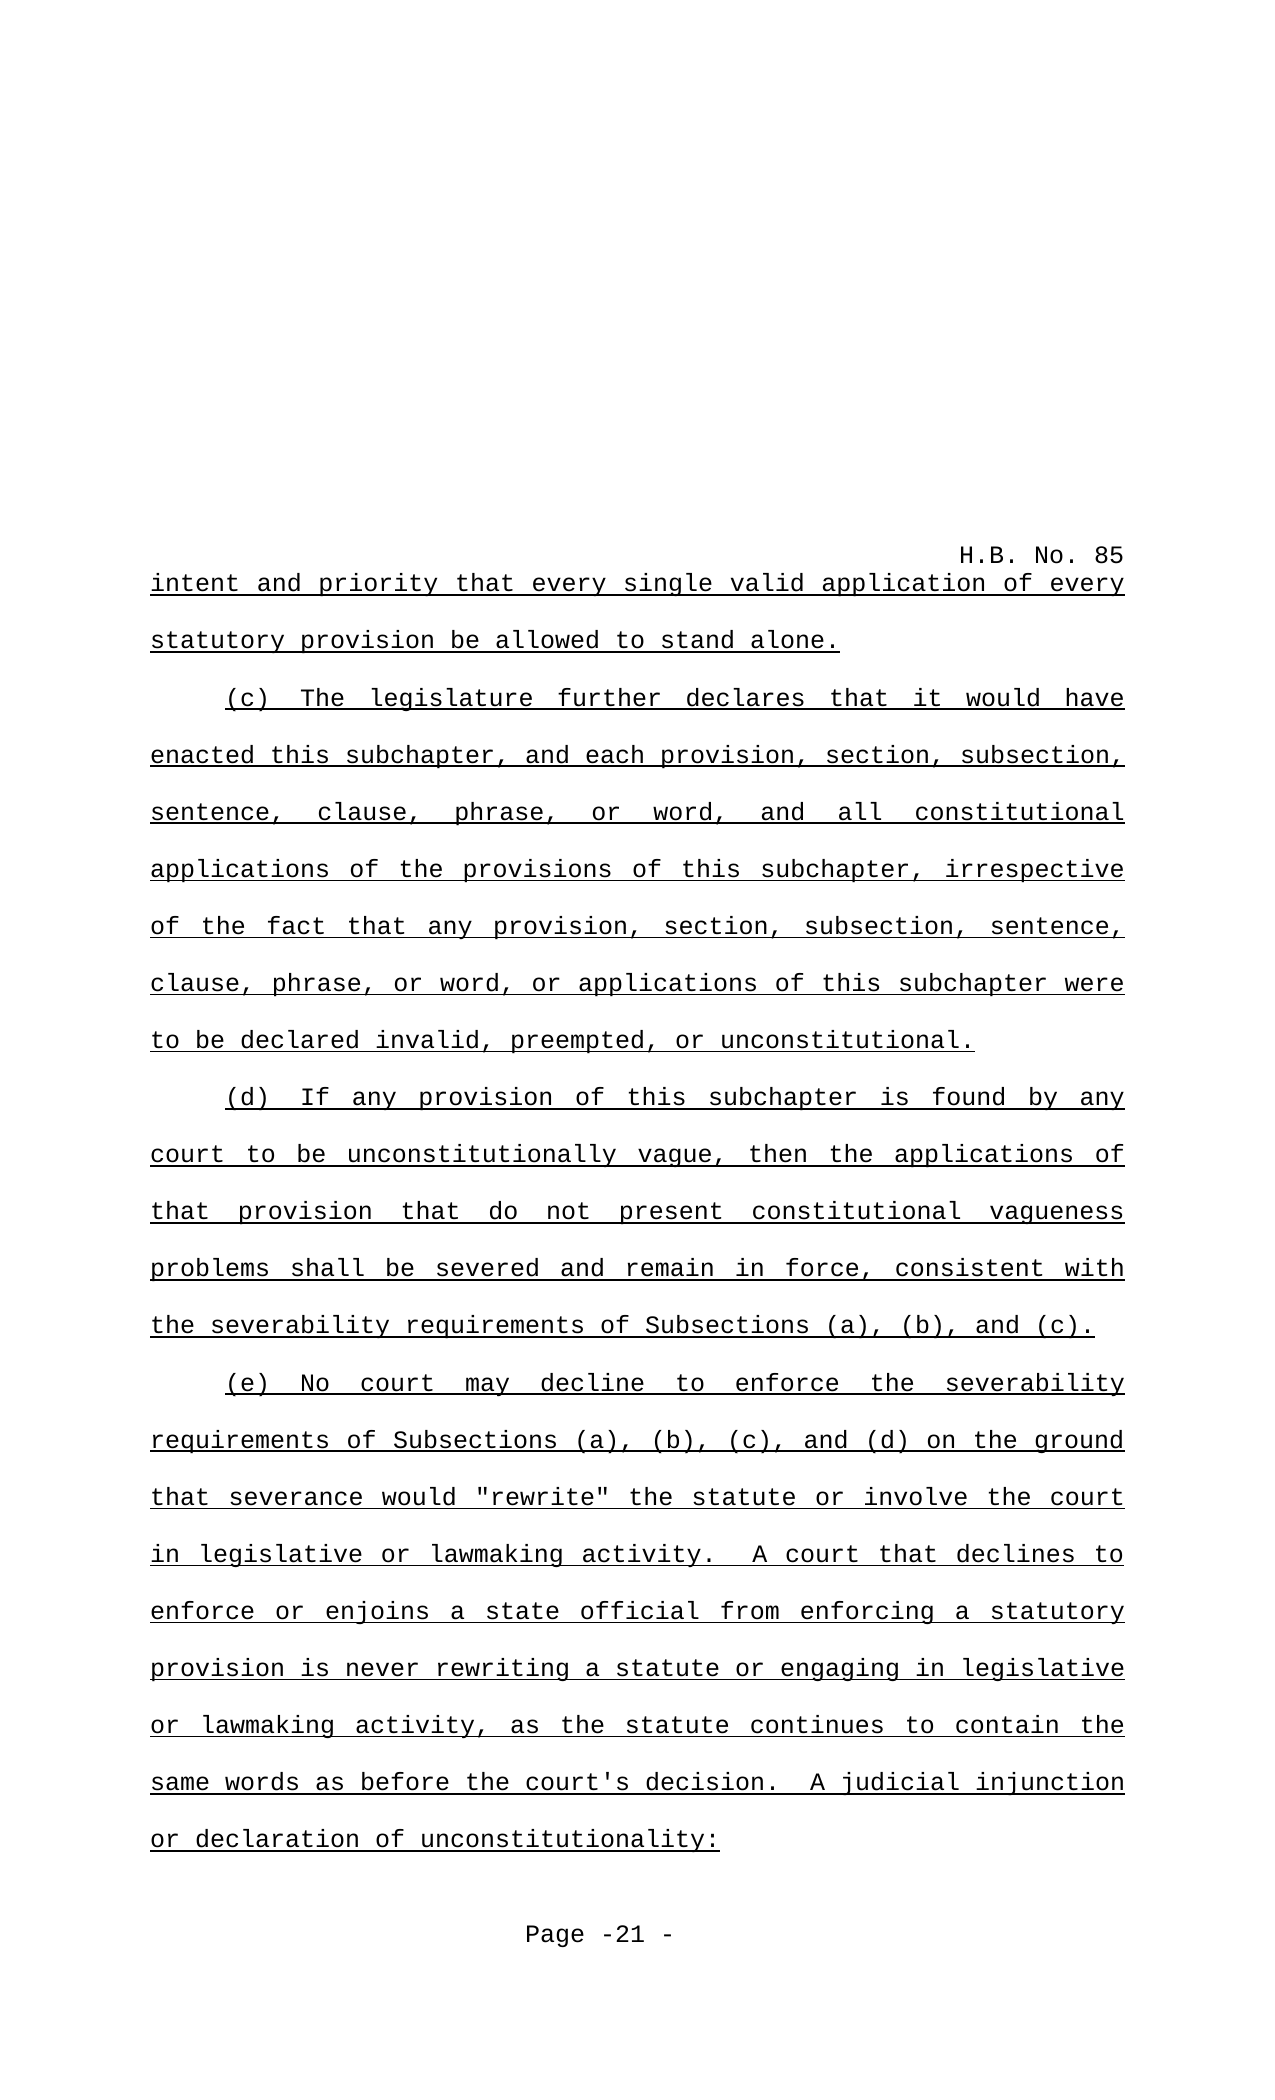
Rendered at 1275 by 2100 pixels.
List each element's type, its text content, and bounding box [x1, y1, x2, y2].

text (c) The legislature further declares that it would have enacted this subchapter, and each provision, section, subsection, sentence, clause, phrase, or word, and all constitutional applications of the provisions of this subchapter, irrespective of the fact that any provision, section, subsection, sentence, clause, phrase, or word, or applications of this subchapter were to be declared invalid, preempted, or unconstitutional. [150, 767, 1125, 822]
text (d) If any provision of this subchapter is found by any court to be unconstitutionally vague, then the applications of that provision that do not present constitutional vagueness problems shall be severed and remain in force, consistent with the severability requirements of Subsections (a), (b), and (c). [150, 1084, 1125, 1165]
text (d) If any provision of this subchapter is found by any court to be unconstitutionally vague, then the applications of that provision that do not present constitutional vagueness problems shall be severed and remain in force, consistent with the severability requirements of Subsections (a), (b), and (c). [150, 1281, 1125, 1341]
text (e) No court may decline to enforce the severability requirements of Subsections (a), (b), (c), and (d) on the ground that severance would "rewrite" the statute or involve the court in legislative or lawmaking activity. A court that declines to enforce or enjoins a state official from enforcing a statutory provision is never rewriting a statute or engaging in legislative or lawmaking activity, as the statute continues to contain the same words as before the court's decision. A judicial injunction or declaration of unconstitutionality: [150, 1795, 1125, 1855]
text (e) No court may decline to enforce the severability requirements of Subsections (a), (b), (c), and (d) on the ground that severance would "rewrite" the statute or involve the court in legislative or lawmaking activity. A court that declines to enforce or enjoins a state official from enforcing a statutory provision is never rewriting a statute or engaging in legislative or lawmaking activity, as the statute continues to contain the same words as before the court's decision. A judicial injunction or declaration of unconstitutionality: [150, 1737, 1125, 1793]
text (e) No court may decline to enforce the severability requirements of Subsections (a), (b), (c), and (d) on the ground that severance would "rewrite" the statute or involve the court in legislative or lawmaking activity. A court that declines to enforce or enjoins a state official from enforcing a statutory provision is never rewriting a statute or engaging in legislative or lawmaking activity, as the statute continues to contain the same words as before the court's decision. A judicial injunction or declaration of unconstitutionality: [150, 1509, 1125, 1622]
text (c) The legislature further declares that it would have enacted this subchapter, and each provision, section, subsection, sentence, clause, phrase, or word, and all constitutional applications of the provisions of this subchapter, irrespective of the fact that any provision, section, subsection, sentence, clause, phrase, or word, or applications of this subchapter were to be declared invalid, preempted, or unconstitutional. [150, 685, 1125, 765]
text (d) If any provision of this subchapter is found by any court to be unconstitutionally vague, then the applications of that provision that do not present constitutional vagueness problems shall be severed and remain in force, consistent with the severability requirements of Subsections (a), (b), and (c). [150, 1224, 1125, 1279]
text (e) No court may decline to enforce the severability requirements of Subsections (a), (b), (c), and (d) on the ground that severance would "rewrite" the statute or involve the court in legislative or lawmaking activity. A court that declines to enforce or enjoins a state official from enforcing a statutory provision is never rewriting a statute or engaging in legislative or lawmaking activity, as the statute continues to contain the same words as before the court's decision. A judicial injunction or declaration of unconstitutionality: [150, 1370, 1125, 1450]
text (e) No court may decline to enforce the severability requirements of Subsections (a), (b), (c), and (d) on the ground that severance would "rewrite" the statute or involve the court in legislative or lawmaking activity. A court that declines to enforce or enjoins a state official from enforcing a statutory provision is never rewriting a statute or engaging in legislative or lawmaking activity, as the statute continues to contain the same words as before the court's decision. A judicial injunction or declaration of unconstitutionality: [150, 1623, 1125, 1679]
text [150, 571, 1125, 594]
text (d) If any provision of this subchapter is found by any court to be unconstitutionally vague, then the applications of that provision that do not present constitutional vagueness problems shall be severed and remain in force, consistent with the severability requirements of Subsections (a), (b), and (c). [150, 1167, 1125, 1222]
text (c) The legislature further declares that it would have enacted this subchapter, and each provision, section, subsection, sentence, clause, phrase, or word, and all constitutional applications of the provisions of this subchapter, irrespective of the fact that any provision, section, subsection, sentence, clause, phrase, or word, or applications of this subchapter were to be declared invalid, preempted, or unconstitutional. [150, 995, 1125, 1056]
text (e) No court may decline to enforce the severability requirements of Subsections (a), (b), (c), and (d) on the ground that severance would "rewrite" the statute or involve the court in legislative or lawmaking activity. A court that declines to enforce or enjoins a state official from enforcing a statutory provision is never rewriting a statute or engaging in legislative or lawmaking activity, as the statute continues to contain the same words as before the court's decision. A judicial injunction or declaration of unconstitutionality: [150, 1680, 1125, 1736]
text (c) The legislature further declares that it would have enacted this subchapter, and each provision, section, subsection, sentence, clause, phrase, or word, and all constitutional applications of the provisions of this subchapter, irrespective of the fact that any provision, section, subsection, sentence, clause, phrase, or word, or applications of this subchapter were to be declared invalid, preempted, or unconstitutional. [150, 881, 1125, 937]
text (c) The legislature further declares that it would have enacted this subchapter, and each provision, section, subsection, sentence, clause, phrase, or word, and all constitutional applications of the provisions of this subchapter, irrespective of the fact that any provision, section, subsection, sentence, clause, phrase, or word, or applications of this subchapter were to be declared invalid, preempted, or unconstitutional. [150, 824, 1125, 880]
text (c) The legislature further declares that it would have enacted this subchapter, and each provision, section, subsection, sentence, clause, phrase, or word, and all constitutional applications of the provisions of this subchapter, irrespective of the fact that any provision, section, subsection, sentence, clause, phrase, or word, or applications of this subchapter were to be declared invalid, preempted, or unconstitutional. [150, 938, 1125, 994]
text (e) No court may decline to enforce the severability requirements of Subsections (a), (b), (c), and (d) on the ground that severance would "rewrite" the statute or involve the court in legislative or lawmaking activity. A court that declines to enforce or enjoins a state official from enforcing a statutory provision is never rewriting a statute or engaging in legislative or lawmaking activity, as the statute continues to contain the same words as before the court's decision. A judicial injunction or declaration of unconstitutionality: [150, 1452, 1125, 1508]
